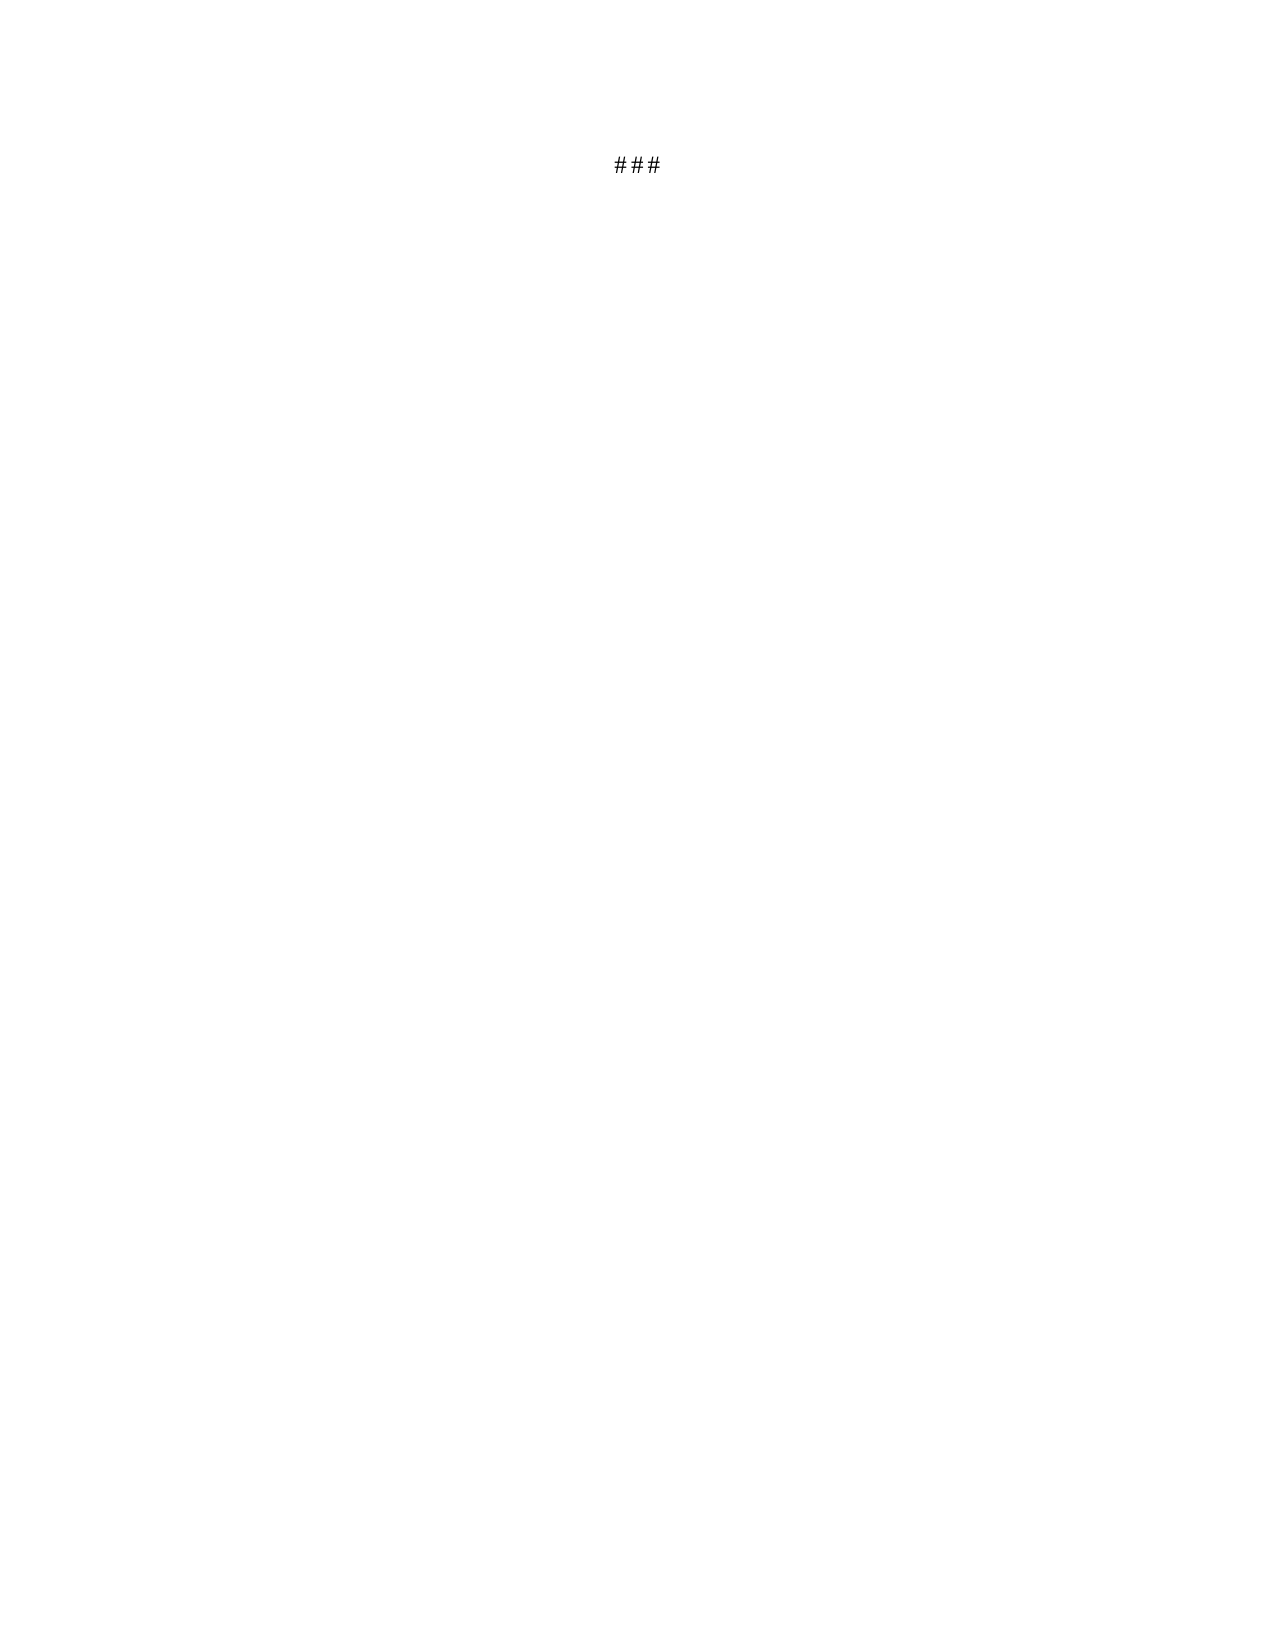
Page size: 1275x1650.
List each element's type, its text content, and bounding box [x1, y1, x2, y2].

text # # # [150, 150, 1125, 179]
